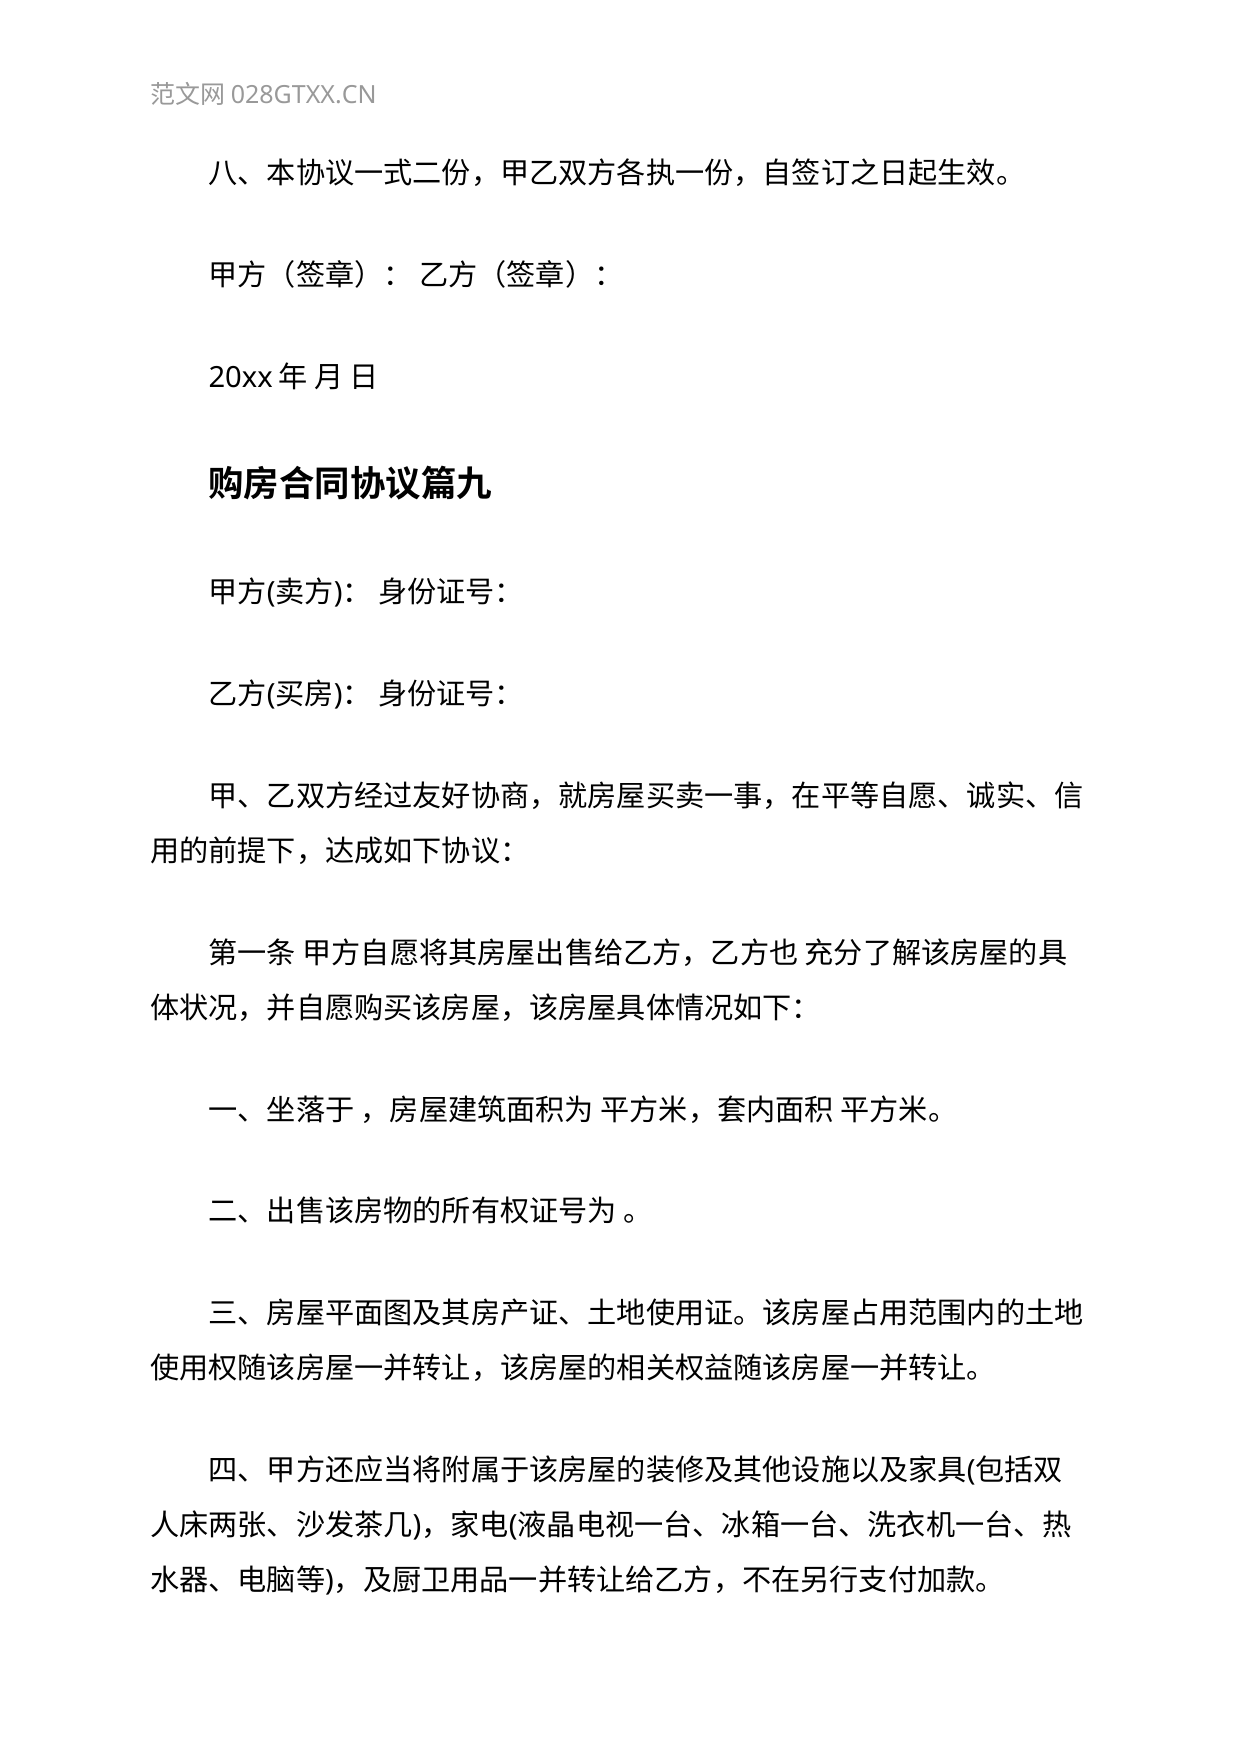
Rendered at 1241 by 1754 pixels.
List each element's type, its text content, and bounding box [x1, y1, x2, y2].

text 三、房屋平面图及其房产证、土地使用证。该房屋占用范围内的土地使用权随该房屋一并转让，该房屋的相关权益随该房屋一并转让。 [150, 1290, 1090, 1387]
text 甲方(卖方)： 身份证号： [150, 569, 1090, 611]
text 20xx年 月 日 [150, 353, 1090, 396]
text 四、甲方还应当将附属于该房屋的装修及其他设施以及家具(包括双人床两张、沙发茶几)，家电(液晶电视一台、冰箱一台、洗衣机一台、热水器、电脑等)，及厨卫用品一并转让给乙方，不在另行支付加款。 [150, 1446, 1090, 1599]
text 二、出售该房物的所有权证号为 。 [150, 1188, 1090, 1230]
text 第一条 甲方自愿将其房屋出售给乙方，乙方也 充分了解该房屋的具体状况，并自愿购买该房屋，该房屋具体情况如下： [150, 929, 1090, 1027]
text 一、坐落于 ，房屋建筑面积为 平方米，套内面积 平方米。 [150, 1086, 1090, 1128]
text 甲方（签章）： 乙方（签章）： [150, 252, 1090, 294]
text 八、本协议一式二份，甲乙双方各执一份，自签订之日起生效。 [150, 150, 1090, 192]
text 乙方(买房)： 身份证号： [150, 671, 1090, 713]
text 甲、乙双方经过友好协商，就房屋买卖一事，在平等自愿、诚实、信用的前提下，达成如下协议： [150, 773, 1090, 870]
text 购房合同协议篇九 [150, 456, 1090, 507]
